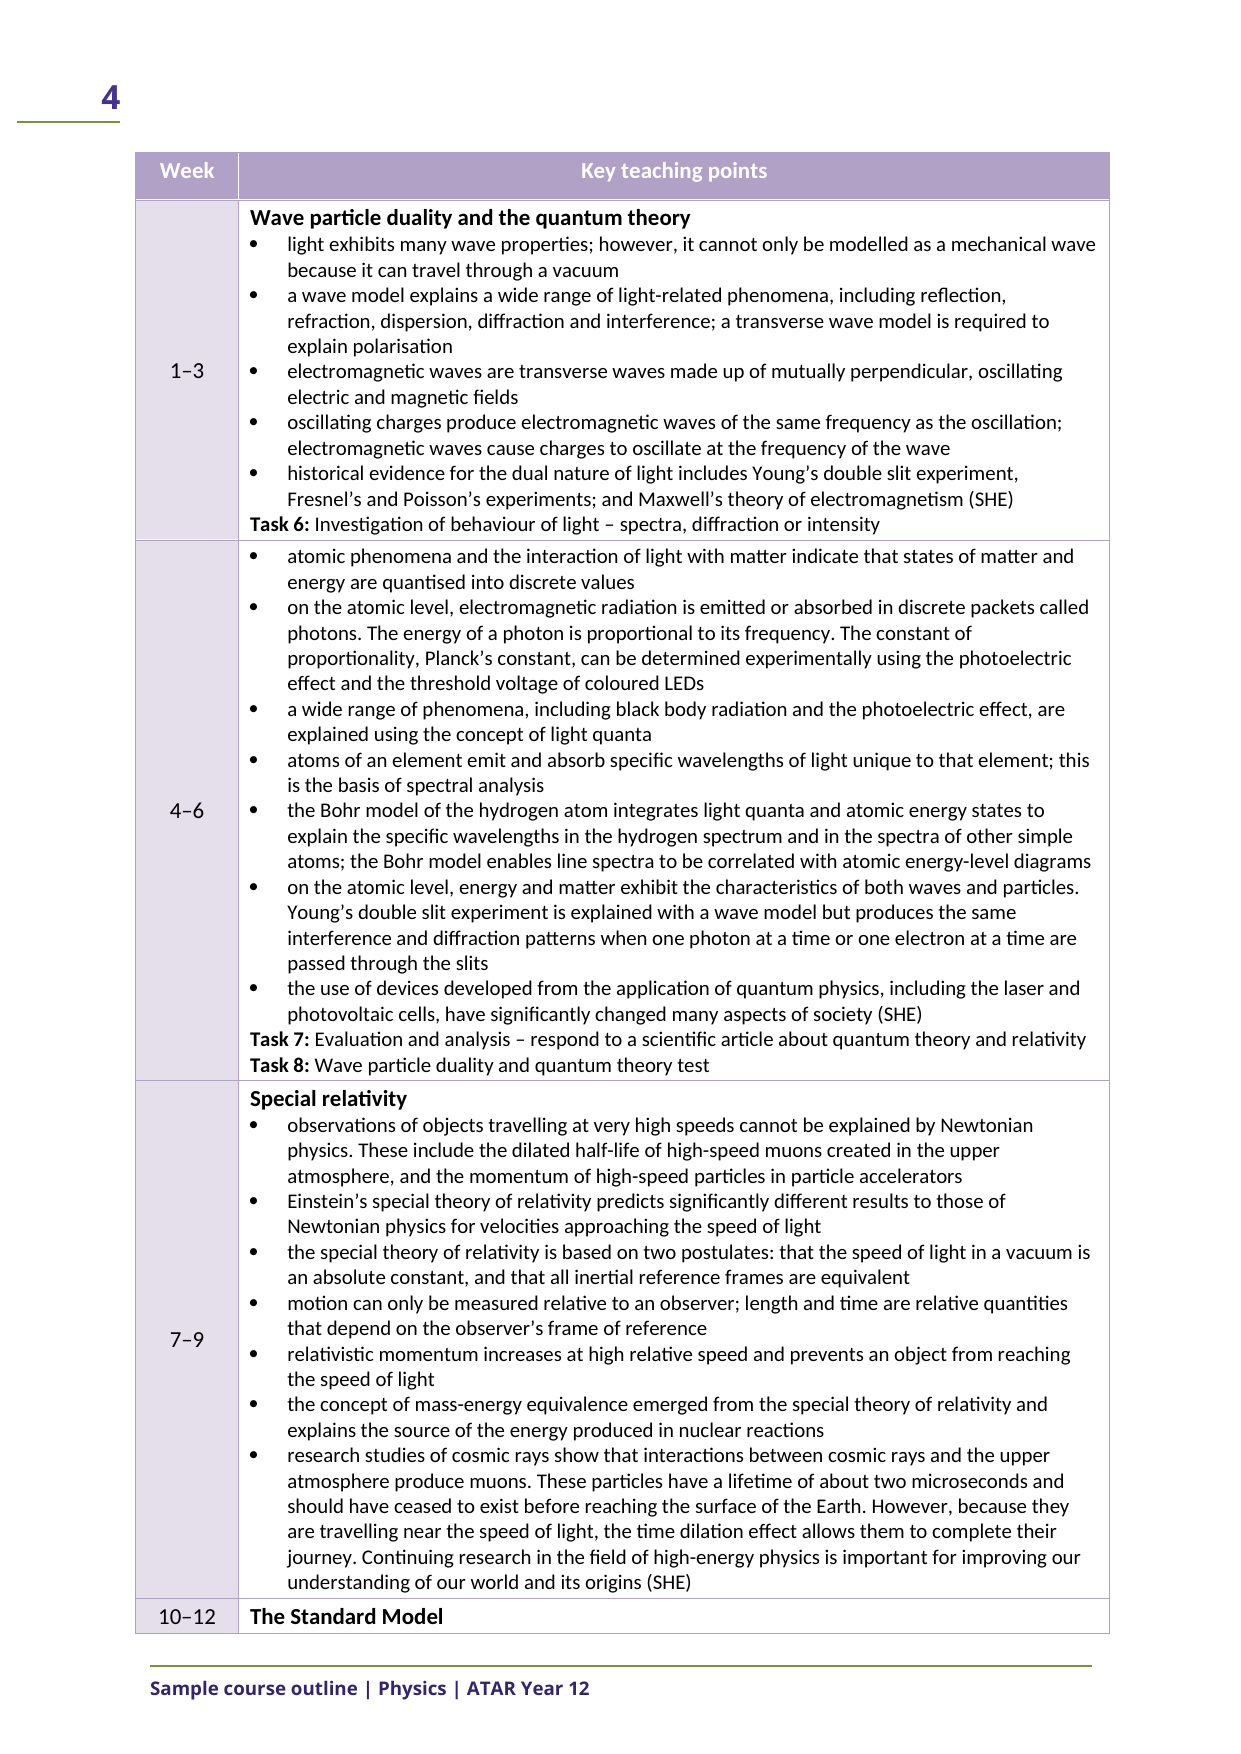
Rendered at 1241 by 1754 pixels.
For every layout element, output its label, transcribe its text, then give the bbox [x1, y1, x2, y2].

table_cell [239, 1599, 1109, 1633]
table_cell 4–6 [136, 541, 238, 1080]
table_cell atomic phenomena and the interaction of light with matter indicate that states of matter and energy are quantised into discrete values on the atomic level, electromagnetic radiation is emitted or absorbed in discrete packets called photons. The energy of a photon is proportional to its frequency. The constant of proportionality, Planck’s constant, can be determined experimentally using the photoelectric effect and the threshold voltage of coloured LEDs a wide range of phenomena, including black body radiation and the photoelectric effect, are explained using the concept of light quanta atoms of an element emit and absorb specific wavelengths of light unique to that element; this is the basis of spectral analysis the Bohr model of the hydrogen atom integrates light quanta and atomic energy states to explain the specific wavelengths in the hydrogen spectrum and in the spectra of other simple atoms; the Bohr model enables line spectra to be correlated with atomic energy-level diagrams on the atomic level, energy and matter exhibit the characteristics of both waves and particles. Young’s double slit experiment is explained with a wave model but produces the same interference and diffraction patterns when one photon at a time or one electron at a time are passed through the slits the use of devices developed from the application of quantum physics, including the laser and photovoltaic cells, have significantly changed many aspects of society (SHE) Task 7: Evaluation and analysis – respond to a scientific article about quantum theory and relativity Task 8: Wave particle duality and quantum theory test [239, 541, 1109, 1080]
table_cell Special relativity observations of objects travelling at very high speeds cannot be explained by Newtonian physics. These include the dilated half-life of high-speed muons created in the upper atmosphere, and the momentum of high-speed particles in particle accelerators Einstein’s special theory of relativity predicts significantly different results to those of Newtonian physics for velocities approaching the speed of light the special theory of relativity is based on two postulates: that the speed of light in a vacuum is an absolute constant, and that all inertial reference frames are equivalent motion can only be measured relative to an observer; length and time are relative quantities that depend on the observer’s frame of reference relativistic momentum increases at high relative speed and prevents an object from reaching the speed of light the concept of mass-energy equivalence emerged from the special theory of relativity and explains the source of the energy produced in nuclear reactions research studies of cosmic rays show that interactions between cosmic rays and the upper atmosphere produce muons. These particles have a lifetime of about two microseconds and should have ceased to exist before reaching the surface of the Earth. However, because they are travelling near the speed of light, the time dilation effect allows them to complete their journey. Continuing research in the field of high-energy physics is important for improving our understanding of our world and its origins (SHE) [239, 1081, 1109, 1598]
table_cell 1–3 [136, 201, 238, 539]
table_header Key teaching points [239, 153, 1109, 199]
table_cell 7–9 [136, 1081, 238, 1598]
table_header Week [136, 153, 238, 199]
table_cell 10–12 [136, 1599, 238, 1633]
table_cell Wave particle duality and the quantum theory light exhibits many wave properties; however, it cannot only be modelled as a mechanical wave because it can travel through a vacuum a wave model explains a wide range of light-related phenomena, including reflection, refraction, dispersion, diffraction and interference; a transverse wave model is required to explain polarisation electromagnetic waves are transverse waves made up of mutually perpendicular, oscillating electric and magnetic fields oscillating charges produce electromagnetic waves of the same frequency as the oscillation; electromagnetic waves cause charges to oscillate at the frequency of the wave historical evidence for the dual nature of light includes Young’s double slit experiment, Fresnel’s and Poisson’s experiments; and Maxwell’s theory of electromagnetism (SHE) Task 6: Investigation of behaviour of light – spectra, diffraction or intensity [239, 201, 1109, 539]
